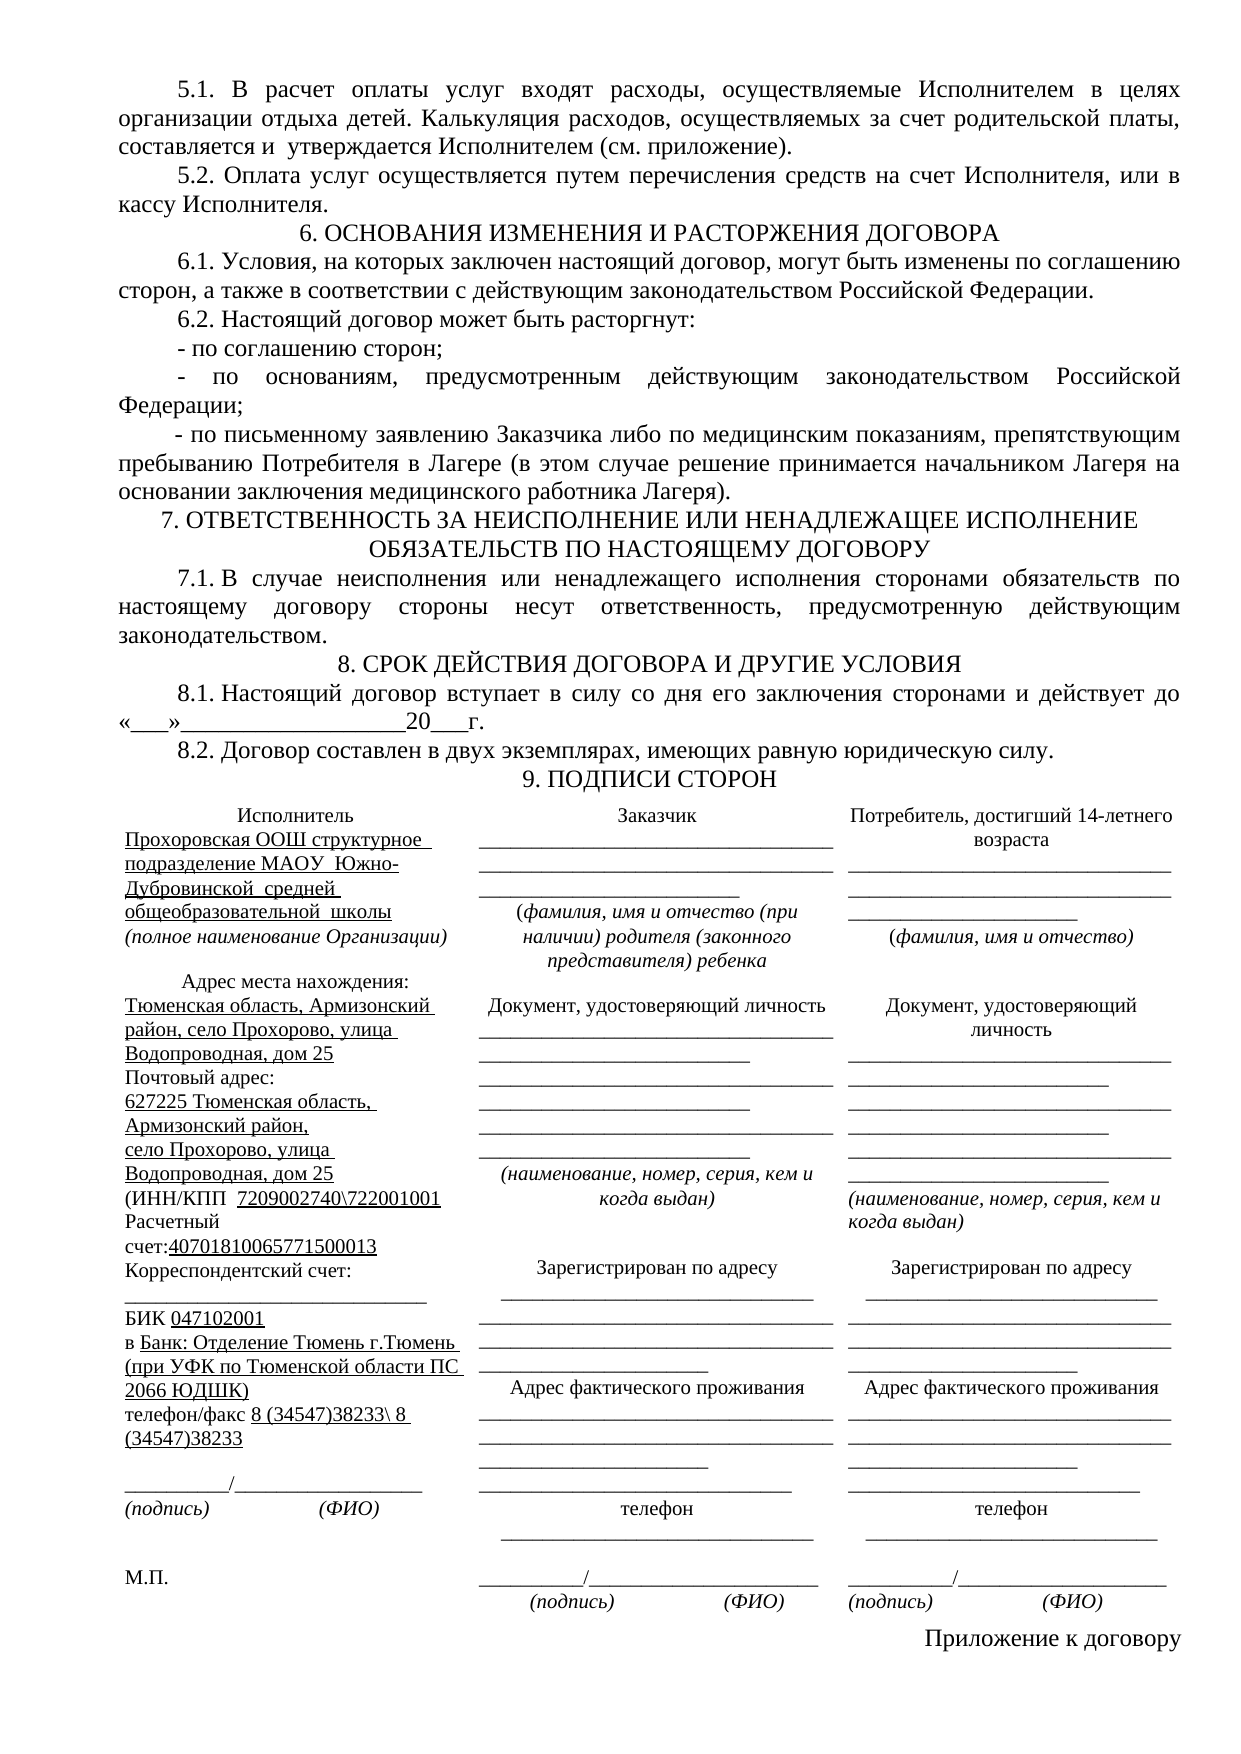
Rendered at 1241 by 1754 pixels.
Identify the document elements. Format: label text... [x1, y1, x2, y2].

text 6.2. Настоящий договор может быть расторгнут: [118, 304, 1181, 333]
table_cell __________/____________________ (подпись) (ФИО) [842, 1554, 1181, 1623]
text 6. ОСНОВАНИЯ ИЗМЕНЕНИЯ И РАСТОРЖЕНИЯ ДОГОВОРА [118, 218, 1181, 246]
table_header Исполнитель Прохоровская ООШ структурное подразделение МАОУ Южно-Дубровинской средней общеобразовательной школы (полное наименование Организации) [118, 793, 472, 958]
table_cell Документ, удостоверяющий личность ____________________________________________________________ ____________________________________________________________ ____________________________________________________________ (наименование, номер, серия, кем и когда выдан) [473, 982, 842, 1244]
table_header Потребитель, достигший 14-летнего возраста ____________________________________________________________________________________ (фамилия, имя и отчество) [842, 793, 1181, 982]
text 5.2. Оплата услуг осуществляется путем перечисления средств на счет Исполнителя, или в кассу Исполнителя. [118, 160, 1181, 218]
text - по соглашению сторон; [118, 333, 1181, 361]
text 9. ПОДПИСИ СТОРОН [118, 764, 1181, 793]
table_cell Зарегистрирован по адресу ____________________________ ____________________________________________________________________________________ Адрес фактического проживания ____________________________________________________________________________________ ____________________________ телефон ____________________________ [842, 1244, 1181, 1554]
table_cell __________/__________________ (подпись) (ФИО) [118, 1461, 472, 1554]
table_header Заказчик _____________________________________________________________________________________________ (фамилия, имя и отчество (при наличии) родителя (законного представителя) ребенка [473, 793, 842, 982]
text 5.1. В расчет оплаты услуг входят расходы, осуществляемые Исполнителем в целях организации отдыха детей. Калькуляция расходов, осуществляемых за счет родительской платы, составляется и утверждается Исполнителем (см. приложение). [118, 74, 1181, 160]
text - по основаниям, предусмотренным действующим законодательством Российской Федерации; [118, 361, 1181, 419]
text 8.1. Настоящий договор вступает в силу со дня его заключения сторонами и действует до «___»__________________20___г. [118, 678, 1181, 735]
text 7.1. В случае неисполнения или ненадлежащего исполнения сторонами обязательств по настоящему договору стороны несут ответственность, предусмотренную действующим законодательством. [118, 563, 1181, 649]
text 6.1. Условия, на которых заключен настоящий договор, могут быть изменены по соглашению сторон, а также в соответствии с действующим законодательством Российской Федерации. [118, 246, 1181, 304]
table_cell М.П. [118, 1554, 472, 1623]
table_cell Адрес места нахождения: Тюменская область, Армизонский район, село Прохорово, улица Водопроводная, дом 25 Почтовый адрес: 627225 Тюменская область, Армизонский район, село Прохорово, улица Водопроводная, дом 25 (ИНН/КПП 7209002740\722001001 Расчетный счет:40701810065771500013 Корреспондентский счет: _____________________________ БИК 047102001 в Банк: Отделение Тюмень г.Тюмень (при УФК по Тюменской области ПС 2066 ЮДШК) телефон/факс 8 (34547)38233\ 8 (34547)38233 [118, 958, 472, 1461]
text 7. ОТВЕТСТВЕННОСТЬ ЗА НЕИСПОЛНЕНИЕ ИЛИ НЕНАДЛЕЖАЩЕЕ ИСПОЛНЕНИЕ ОБЯЗАТЕЛЬСТВ ПО НАСТОЯЩЕМУ ДОГОВОРУ [118, 505, 1181, 563]
table_cell __________/______________________ (подпись) (ФИО) [473, 1554, 842, 1623]
text Приложение к договору [118, 1623, 1181, 1652]
table_cell Зарегистрирован по адресу ______________________________ __________________________________________________________________________________________ Адрес фактического проживания __________________________________________________________________________________________ ______________________________ телефон ______________________________ [473, 1244, 842, 1554]
text - по письменному заявлению Заказчика либо по медицинским показаниям, препятствующим пребыванию Потребителя в Лагере (в этом случае решение принимается начальником Лагеря на основании заключения медицинского работника Лагеря). [118, 419, 1181, 505]
table_cell Документ, удостоверяющий личность ________________________________________________________ ________________________________________________________ ________________________________________________________ (наименование, номер, серия, кем и когда выдан) [842, 982, 1181, 1244]
text 8.2. Договор составлен в двух экземплярах, имеющих равную юридическую силу. [118, 735, 1181, 764]
text 8. СРОК ДЕЙСТВИЯ ДОГОВОРА И ДРУГИЕ УСЛОВИЯ [118, 649, 1181, 678]
